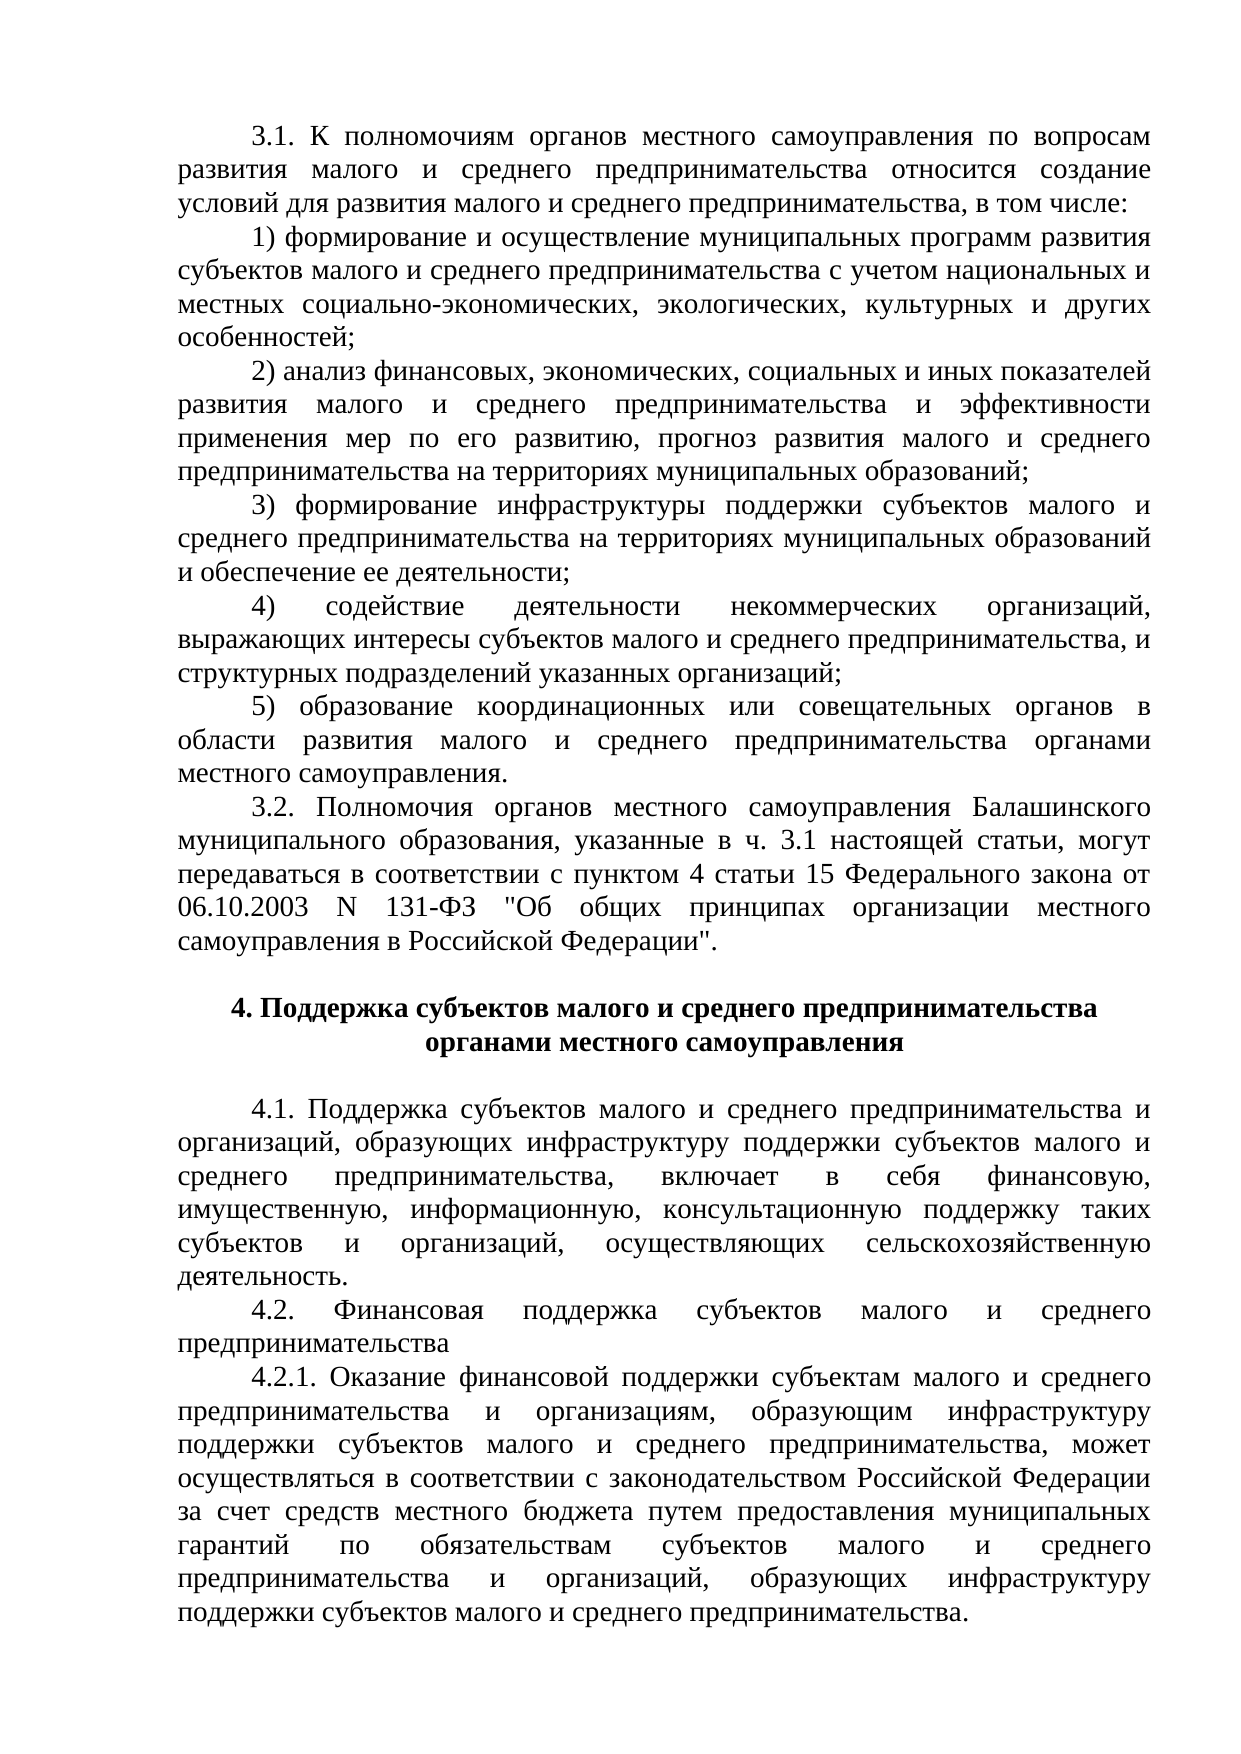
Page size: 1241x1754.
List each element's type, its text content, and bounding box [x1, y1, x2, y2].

text 1) формирование и осуществление муниципальных программ развития субъектов малого и среднего предпринимательства с учетом национальных и местных социально-экономических, экологических, культурных и других особенностей; [177, 219, 1152, 353]
text 3.2. Полномочия органов местного самоуправления Балашинского муниципального образования, указанные в ч. 3.1 настоящей статьи, могут передаваться в соответствии с пунктом 4 статьи 15 Федерального закона от 06.10.2003 N 131-ФЗ "Об общих принципах организации местного самоуправления в Российской Федерации". [177, 789, 1152, 957]
text 4.1. Поддержка субъектов малого и среднего предпринимательства и организаций, образующих инфраструктуру поддержки субъектов малого и среднего предпринимательства, включает в себя финансовую, имущественную, информационную, консультационную поддержку таких субъектов и организаций, осуществляющих сельскохозяйственную деятельность. [177, 1091, 1152, 1292]
text 3.1. К полномочиям органов местного самоуправления по вопросам развития малого и среднего предпринимательства относится создание условий для развития малого и среднего предпринимательства, в том числе: [177, 118, 1152, 219]
text 4.2. Финансовая поддержка субъектов малого и среднего предпринимательства [177, 1292, 1152, 1359]
text 4. Поддержка субъектов малого и среднего предпринимательства органами местного самоуправления [177, 990, 1152, 1057]
text 3) формирование инфраструктуры поддержки субъектов малого и среднего предпринимательства на территориях муниципальных образований и обеспечение ее деятельности; [177, 487, 1152, 588]
text 4.2.1. Оказание финансовой поддержки субъектам малого и среднего предпринимательства и организациям, образующим инфраструктуру поддержки субъектов малого и среднего предпринимательства, может осуществляться в соответствии с законодательством Российской Федерации за счет средств местного бюджета путем предоставления муниципальных гарантий по обязательствам субъектов малого и среднего предпринимательства и организаций, образующих инфраструктуру поддержки субъектов малого и среднего предпринимательства. [177, 1359, 1152, 1627]
text 2) анализ финансовых, экономических, социальных и иных показателей развития малого и среднего предпринимательства и эффективности применения мер по его развитию, прогноз развития малого и среднего предпринимательства на территориях муниципальных образований; [177, 353, 1152, 487]
text 5) образование координационных или совещательных органов в области развития малого и среднего предпринимательства органами местного самоуправления. [177, 688, 1152, 789]
text 4) содействие деятельности некоммерческих организаций, выражающих интересы субъектов малого и среднего предпринимательства, и структурных подразделений указанных организаций; [177, 588, 1152, 688]
